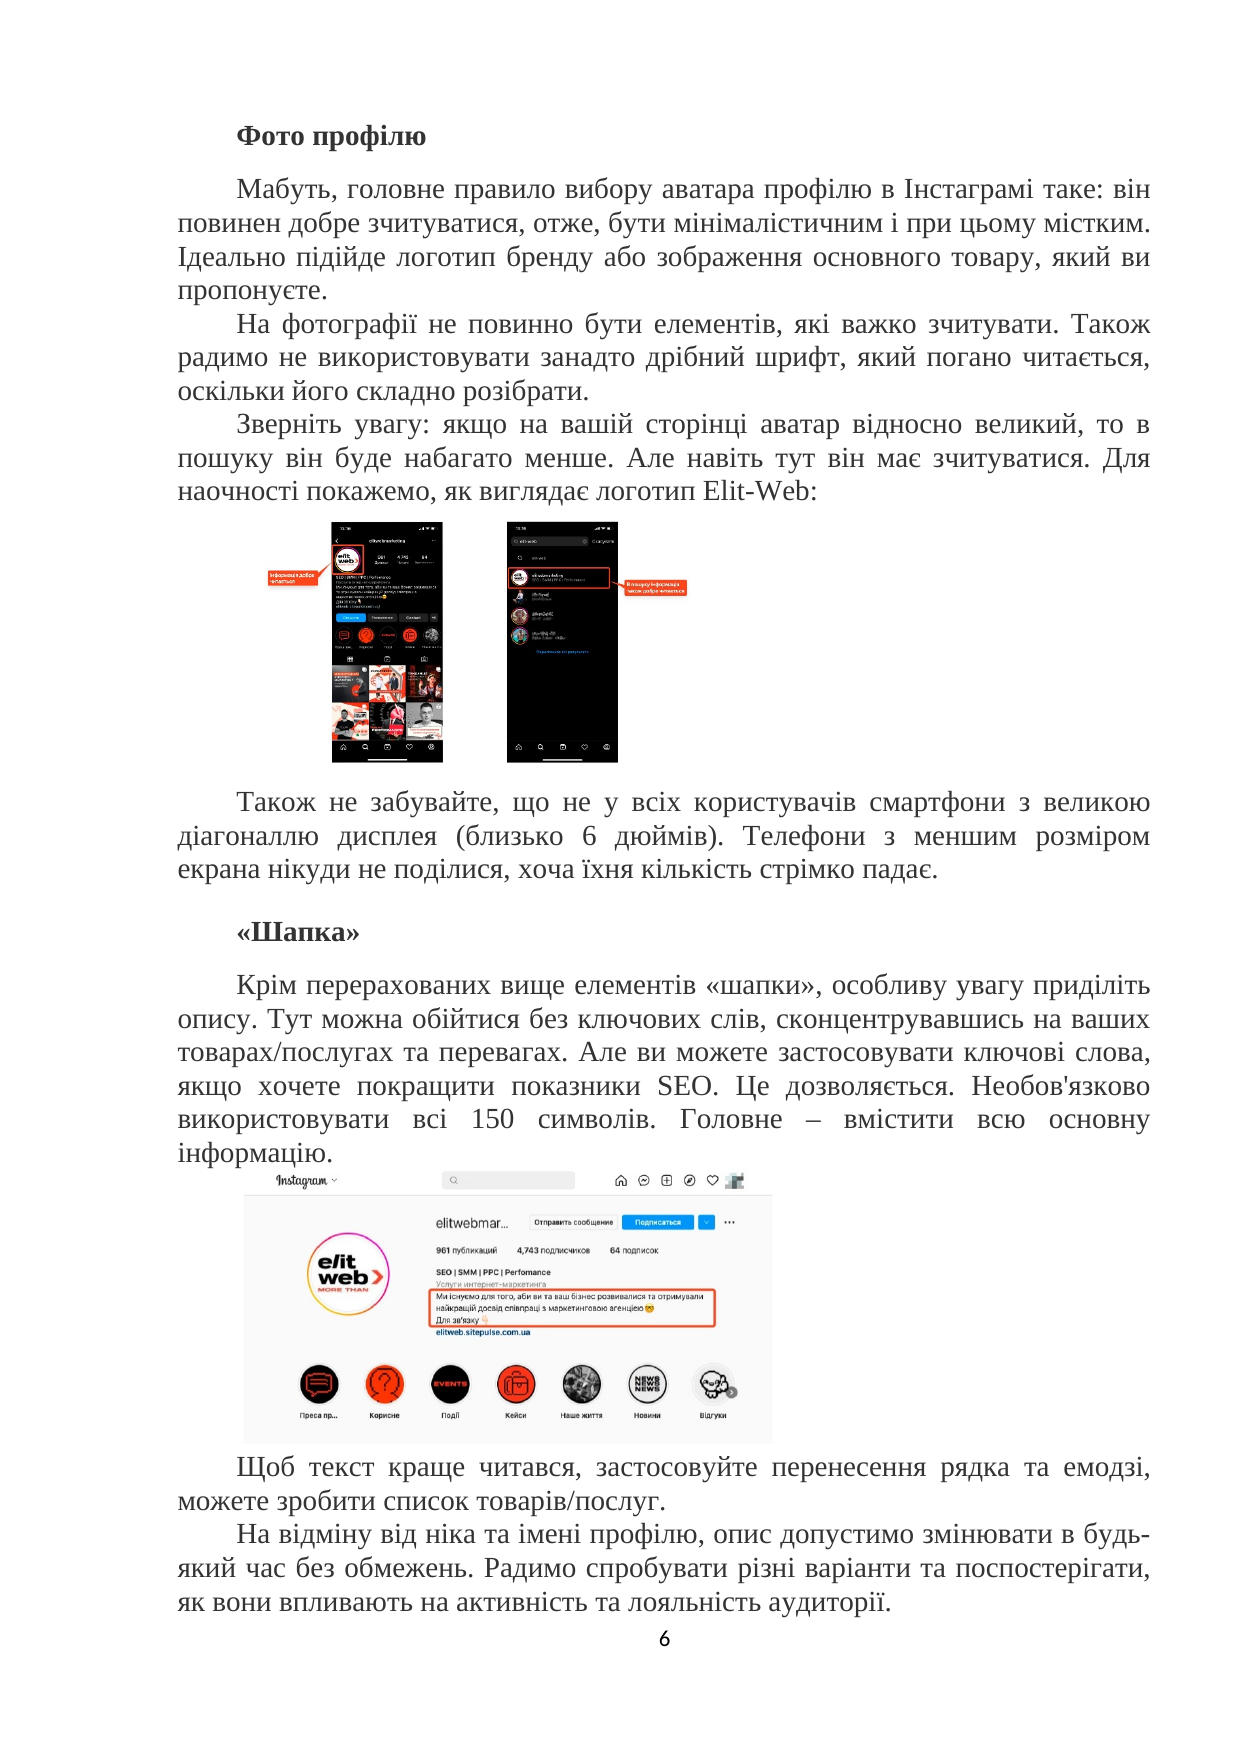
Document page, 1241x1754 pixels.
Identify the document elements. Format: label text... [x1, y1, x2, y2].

picture [243, 507, 725, 778]
picture [243, 1168, 773, 1444]
text Мабуть, головне правило вибору аватара профілю в Інстаграмі таке: він повинен добре зчитуватися, отже, бути мінімалістичним і при цьому містким. Ідеально підійде логотип бренду або зображення основного товару, який ви пропонуєте. [177, 172, 1152, 306]
text Щоб текст краще читався, застосовуйте перенесення рядка та емодзі, можете зробити список товарів/послуг. [177, 1449, 1152, 1517]
text На відміну від ніка та імені профілю, опис допустимо змінювати в будь-який час без обмежень. Радимо спробувати різні варіанти та поспостерігати, як вони впливають на активність та лояльність аудиторії. [177, 1517, 1152, 1617]
text Також не забувайте, що не у всіх користувачів смартфони з великою діагоналлю дисплея (близько 6 дюймів). Телефони з меншим розміром екрана нікуди не поділися, хоча їхня кількість стрімко падає. [177, 784, 1152, 885]
subtitle «Шапка» [177, 914, 1152, 947]
text Зверніть увагу: якщо на вашій сторінці аватар відносно великий, то в пошуку він буде набагато менше. Але навіть тут він має зчитуватися. Для наочності покажемо, як виглядає логотип Elit-Web: [177, 406, 1152, 507]
subtitle Фото профілю [177, 118, 1152, 152]
text На фотографії не повинно бути елементів, які важко зчитувати. Також радимо не використовувати занадто дрібний шрифт, який погано читається, оскільки його складно розібрати. [177, 306, 1152, 406]
text Крім перерахованих вище елементів «шапки», особливу увагу приділіть опису. Тут можна обійтися без ключових слів, сконцентрувавшись на ваших товарах/послугах та перевагах. Але ви можете застосовувати ключові слова, якщо хочете покращити показники SEO. Це дозволяється. Необов'язково використовувати всі 150 символів. Головне – вмістити всю основну інформацію. [177, 967, 1152, 1169]
